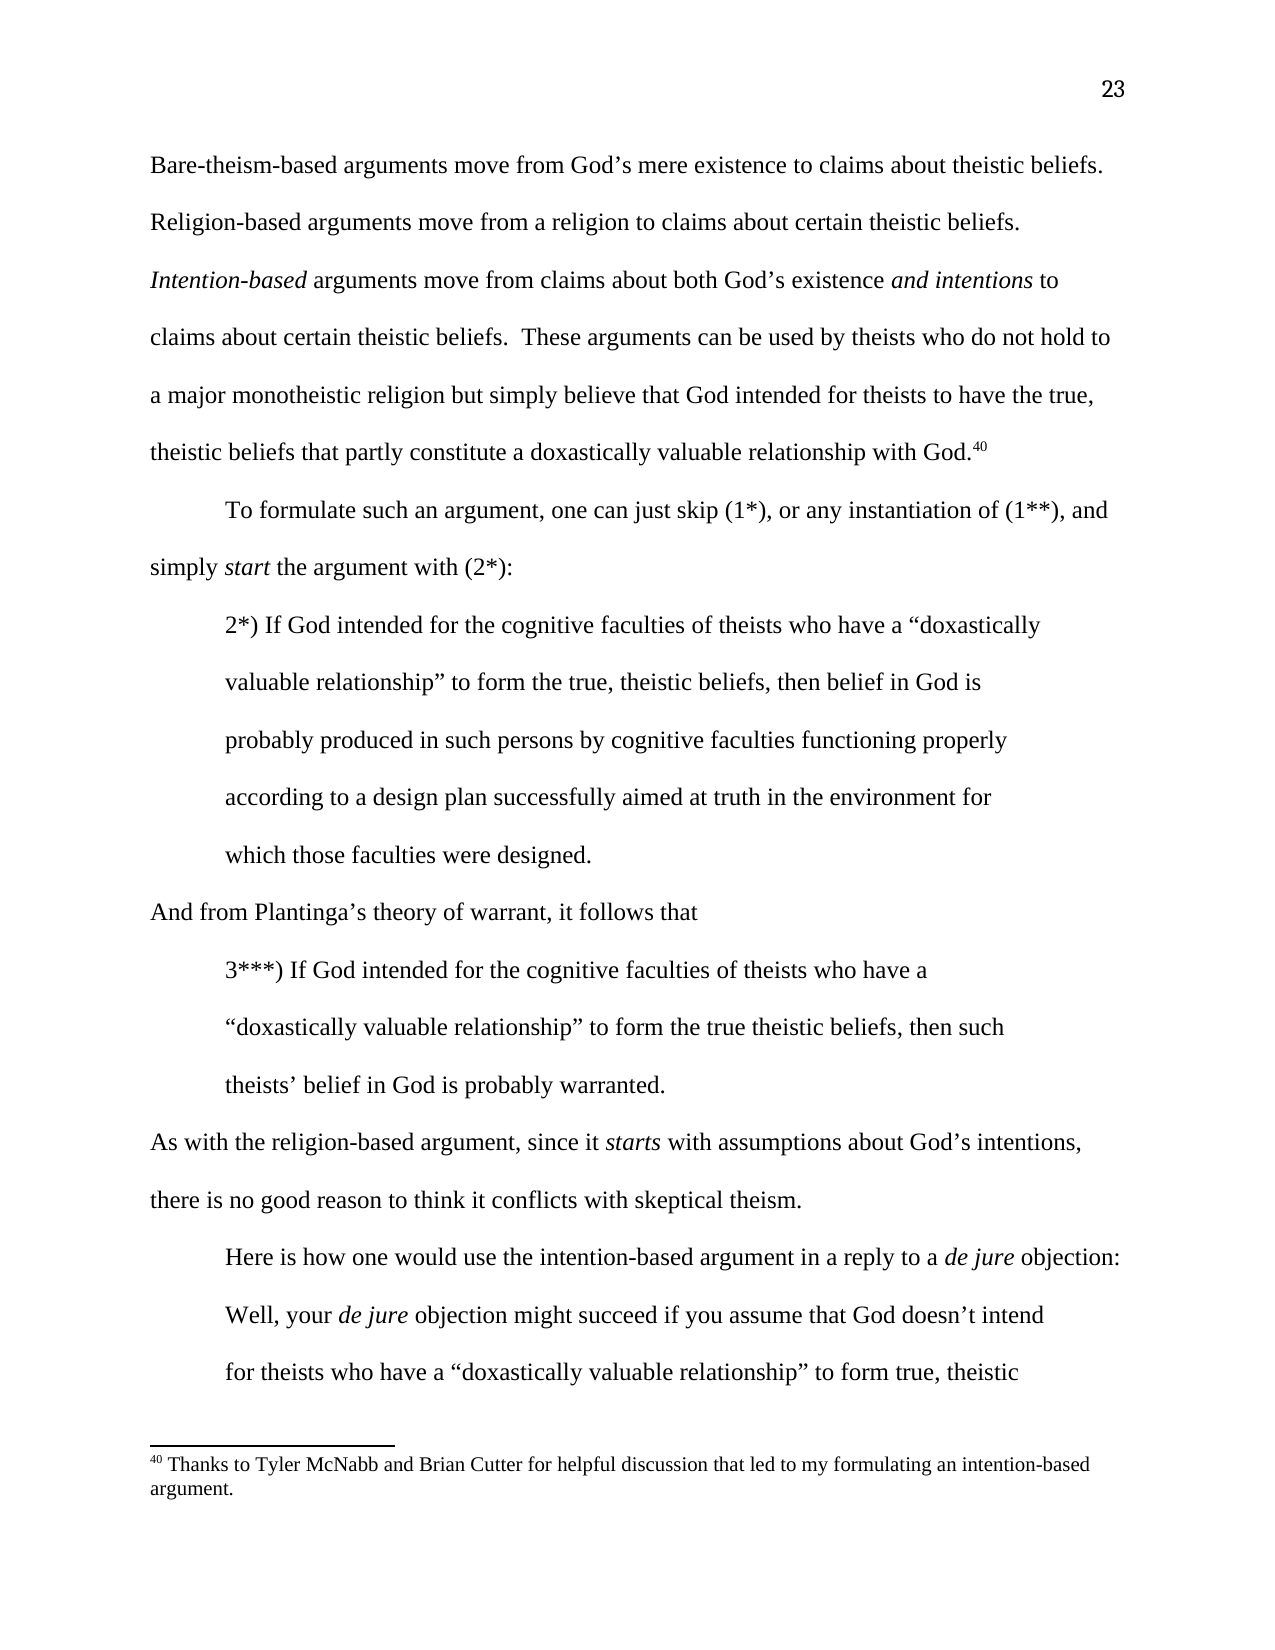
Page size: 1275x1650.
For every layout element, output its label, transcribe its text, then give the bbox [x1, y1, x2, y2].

text 2*) If God intended for the cognitive faculties of theists who have a “doxastically valuable relationship” to form the true, theistic beliefs, then belief in God is probably produced in such persons by cognitive faculties functioning properly according to a design plan successfully aimed at truth in the environment for which those faculties were designed. [225, 610, 1050, 869]
text Bare-theism-based arguments move from God’s mere existence to claims about theistic beliefs. Religion-based arguments move from a religion to claims about certain theistic beliefs. Intention-based arguments move from claims about both God’s existence and intentions to claims about certain theistic beliefs. These arguments can be used by theists who do not hold to a major monotheistic religion but simply believe that God intended for theists to have the true, theistic beliefs that partly constitute a doxastically valuable relationship with God. [150, 150, 1125, 466]
text And from Plantinga’s theory of warrant, it follows that [150, 897, 1125, 926]
text As with the religion-based argument, since it starts with assumptions about God’s intentions, there is no good reason to think it conflicts with skeptical theism. [150, 1127, 1125, 1214]
text 3***) If God intended for the cognitive faculties of theists who have a “doxastically valuable relationship” to form the true theistic beliefs, then such theists’ belief in God is probably warranted. [225, 955, 1050, 1099]
text To formulate such an argument, one can just skip (1*), or any instantiation of (1**), and simply start the argument with (2*): [150, 495, 1125, 581]
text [225, 1300, 1050, 1386]
text Here is how one would use the intention-based argument in a reply to a de jure objection: [150, 1242, 1125, 1271]
